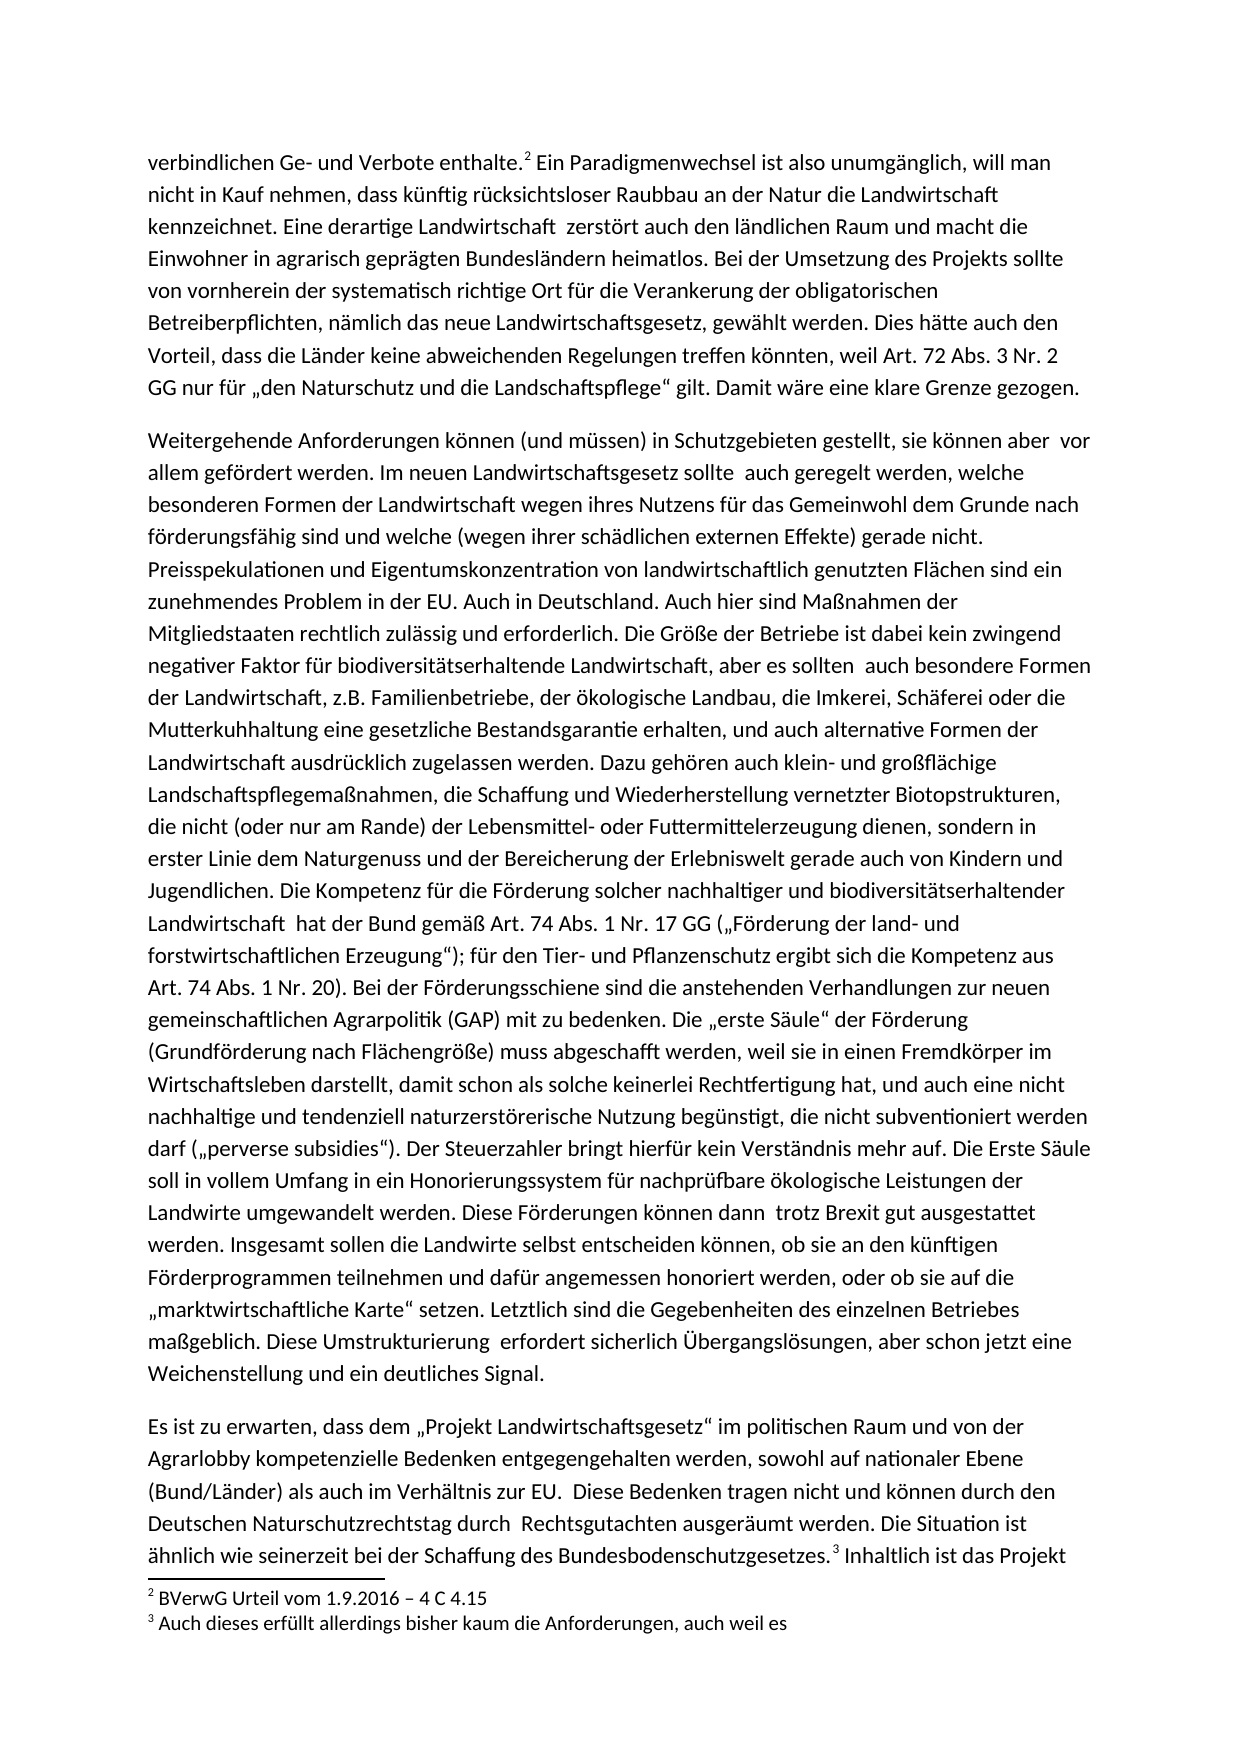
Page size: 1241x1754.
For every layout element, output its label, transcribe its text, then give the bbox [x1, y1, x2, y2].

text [148, 1412, 1093, 1569]
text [148, 148, 1093, 401]
text Weitergehende Anforderungen können (und müssen) in Schutzgebieten gestellt, sie können aber vor allem gefördert werden. Im neuen Landwirtschaftsgesetz sollte auch geregelt werden, welche besonderen Formen der Landwirtschaft wegen ihres Nutzens für das Gemeinwohl dem Grunde nach förderungsfähig sind und welche (wegen ihrer schädlichen externen Effekte) gerade nicht. Preisspekulationen und Eigentumskonzentration von landwirtschaftlich genutzten Flächen sind ein zunehmendes Problem in der EU. Auch in Deutschland. Auch hier sind Maßnahmen der Mitgliedstaaten rechtlich zulässig und erforderlich. Die Größe der Betriebe ist dabei kein zwingend negativer Faktor für biodiversitätserhaltende Landwirtschaft, aber es sollten auch besondere Formen der Landwirtschaft, z.B. Familienbetriebe, der ökologische Landbau, die Imkerei, Schäferei oder die Mutterkuhhaltung eine gesetzliche Bestandsgarantie erhalten, und auch alternative Formen der Landwirtschaft ausdrücklich zugelassen werden. Dazu gehören auch klein- und großflächige Landschaftspflegemaßnahmen, die Schaffung und Wiederherstellung vernetzter Biotopstrukturen, die nicht (oder nur am Rande) der Lebensmittel- oder Futtermittelerzeugung dienen, sondern in erster Linie dem Naturgenuss und der Bereicherung der Erlebniswelt gerade auch von Kindern und Jugendlichen. Die Kompetenz für die Förderung solcher nachhaltiger und biodiversitätserhaltender Landwirtschaft hat der Bund gemäß Art. 74 Abs. 1 Nr. 17 GG („Förderung der land- und forstwirtschaftlichen Erzeugung“); für den Tier- und Pflanzenschutz ergibt sich die Kompetenz aus Art. 74 Abs. 1 Nr. 20). Bei der Förderungsschiene sind die anstehenden Verhandlungen zur neuen gemeinschaftlichen Agrarpolitik (GAP) mit zu bedenken. Die „erste Säule“ der Förderung (Grundförderung nach Flächengröße) muss abgeschafft werden, weil sie in einen Fremdkörper im Wirtschaftsleben darstellt, damit schon als solche keinerlei Rechtfertigung hat, und auch eine nicht nachhaltige und tendenziell naturzerstörerische Nutzung begünstigt, die nicht subventioniert werden darf („perverse subsidies“). Der Steuerzahler bringt hierfür kein Verständnis mehr auf. Die Erste Säule soll in vollem Umfang in ein Honorierungssystem für nachprüfbare ökologische Leistungen der Landwirte umgewandelt werden. Diese Förderungen können dann trotz Brexit gut ausgestattet werden. Insgesamt sollen die Landwirte selbst entscheiden können, ob sie an den künftigen Förderprogrammen teilnehmen und dafür angemessen honoriert werden, oder ob sie auf die „marktwirtschaftliche Karte“ setzen. Letztlich sind die Gegebenheiten des einzelnen Betriebes maßgeblich. Diese Umstrukturierung erfordert sicherlich Übergangslösungen, aber schon jetzt eine Weichenstellung und ein deutliches Signal. [148, 426, 1093, 1387]
